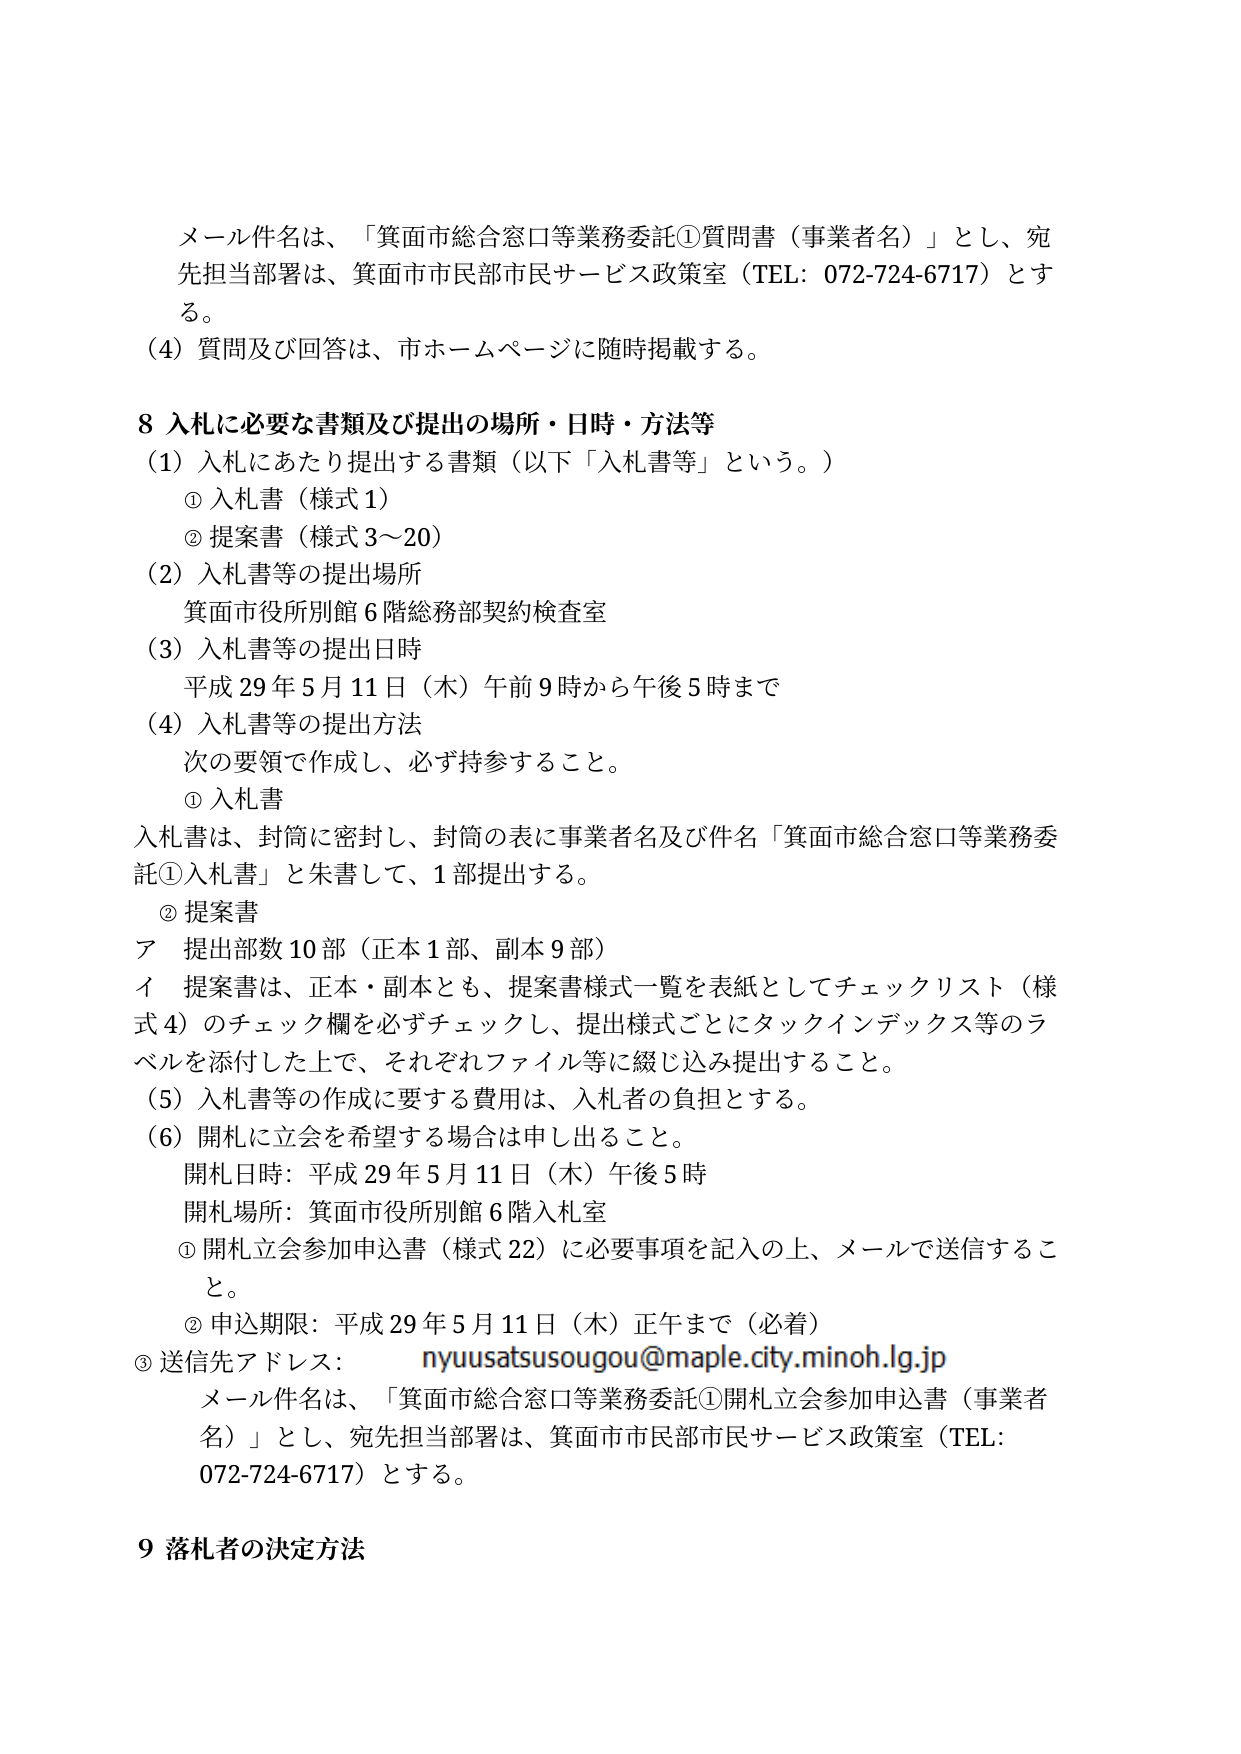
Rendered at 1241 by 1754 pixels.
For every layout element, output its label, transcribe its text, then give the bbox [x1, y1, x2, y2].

text イ 提案書は、正本・副本とも、提案書様式一覧を表紙としてチェックリスト（様式4）のチェック欄を必ずチェックし、提出様式ごとにタックインデックス等のラベルを添付した上で、それぞれファイル等に綴じ込み提出すること。 [133, 967, 1063, 1079]
text ８ 入札に必要な書類及び提出の場所・日時・方法等 [133, 404, 1063, 442]
text （3）入札書等の提出日時 [133, 629, 1063, 667]
text ① 入札書 [133, 779, 1063, 817]
text ① 開札立会参加申込書（様式22）に必要事項を記入の上、メールで送信すること。 [177, 1229, 1063, 1304]
text 入札書は、封筒に密封し、封筒の表に事業者名及び件名「箕面市総合窓口等業務委託①入札書」と朱書して、1部提出する。 [133, 817, 1063, 892]
text ② 申込期限：平成29年5月11日（木）正午まで（必着） [133, 1304, 1063, 1342]
text ③ 送信先アドレス： [133, 1342, 1063, 1379]
text （5）入札書等の作成に要する費用は、入札者の負担とする。 [133, 1079, 1063, 1117]
text （4）質問及び回答は、市ホームページに随時掲載する。 [133, 329, 1063, 367]
text （2）入札書等の提出場所 [133, 554, 1063, 592]
text 開札日時：平成29年5月11日（木）午後5時 [133, 1154, 1063, 1192]
text メール件名は、「箕面市総合窓口等業務委託①質問書（事業者名）」とし、宛先担当部署は、箕面市市民部市民サービス政策室（TEL：072-724-6717）とする。 [177, 217, 1063, 329]
text 箕面市役所別館6階総務部契約検査室 [133, 592, 1063, 629]
text （6）開札に立会を希望する場合は申し出ること。 [133, 1117, 1063, 1154]
text ② 提案書（様式3～20） [133, 517, 1063, 554]
text ② 提案書 [133, 892, 1063, 929]
text ① 入札書（様式1） [133, 479, 1063, 517]
text ９ 落札者の決定方法 [133, 1529, 1063, 1567]
text ア 提出部数10部（正本1部、副本9部） [133, 929, 1063, 967]
text （4）入札書等の提出方法 [133, 704, 1063, 742]
text 平成29年5月11日（木）午前9時から午後5時まで [133, 667, 1063, 704]
text （1）入札にあたり提出する書類（以下「入札書等」という。） [133, 442, 1063, 479]
text メール件名は、「箕面市総合窓口等業務委託①開札立会参加申込書（事業者名）」とし、宛先担当部署は、箕面市市民部市民サービス政策室（TEL：072-724-6717）とする。 [199, 1379, 1063, 1492]
text 開札場所：箕面市役所別館6階入札室 [133, 1192, 1063, 1229]
text 次の要領で作成し、必ず持参すること。 [133, 742, 1063, 779]
